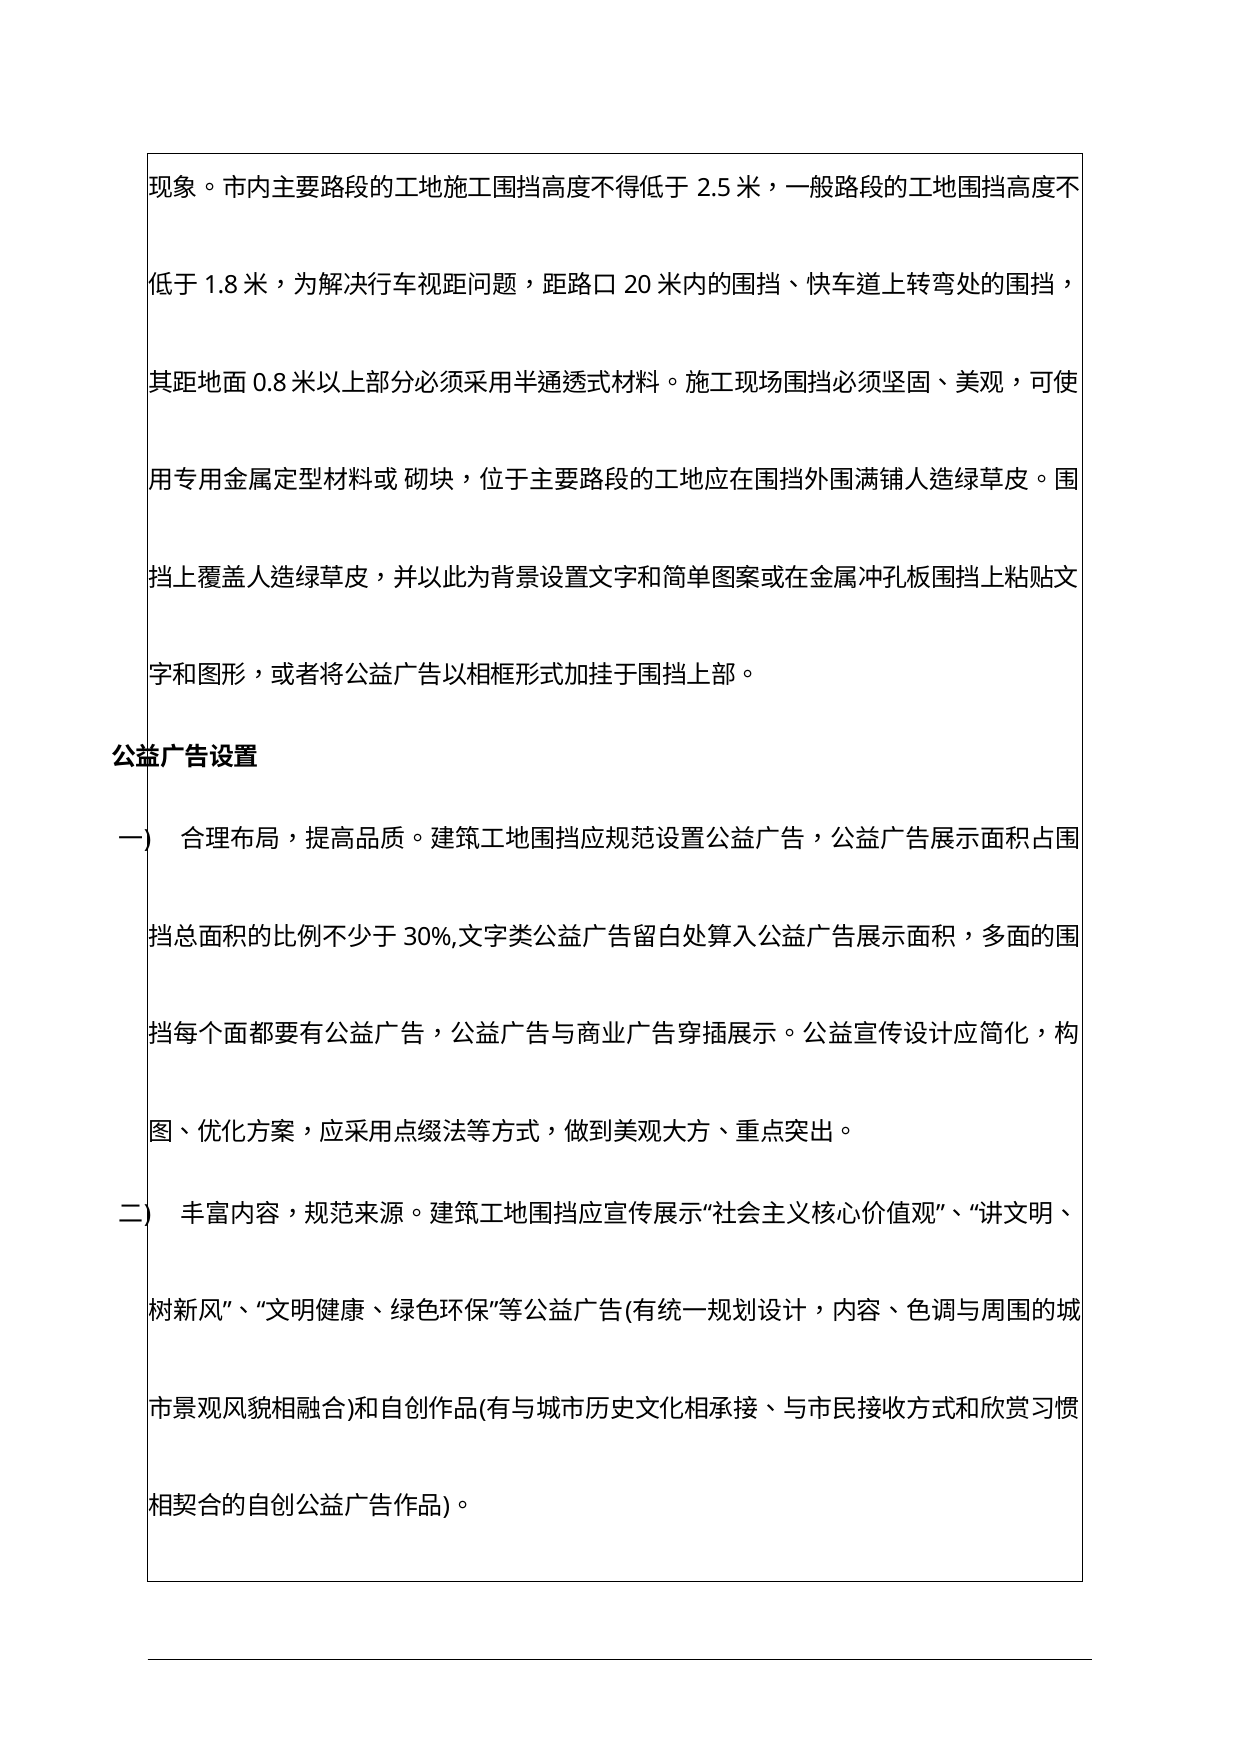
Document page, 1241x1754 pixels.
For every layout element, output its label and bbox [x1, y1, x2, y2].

table_cell [148, 154, 1082, 1581]
